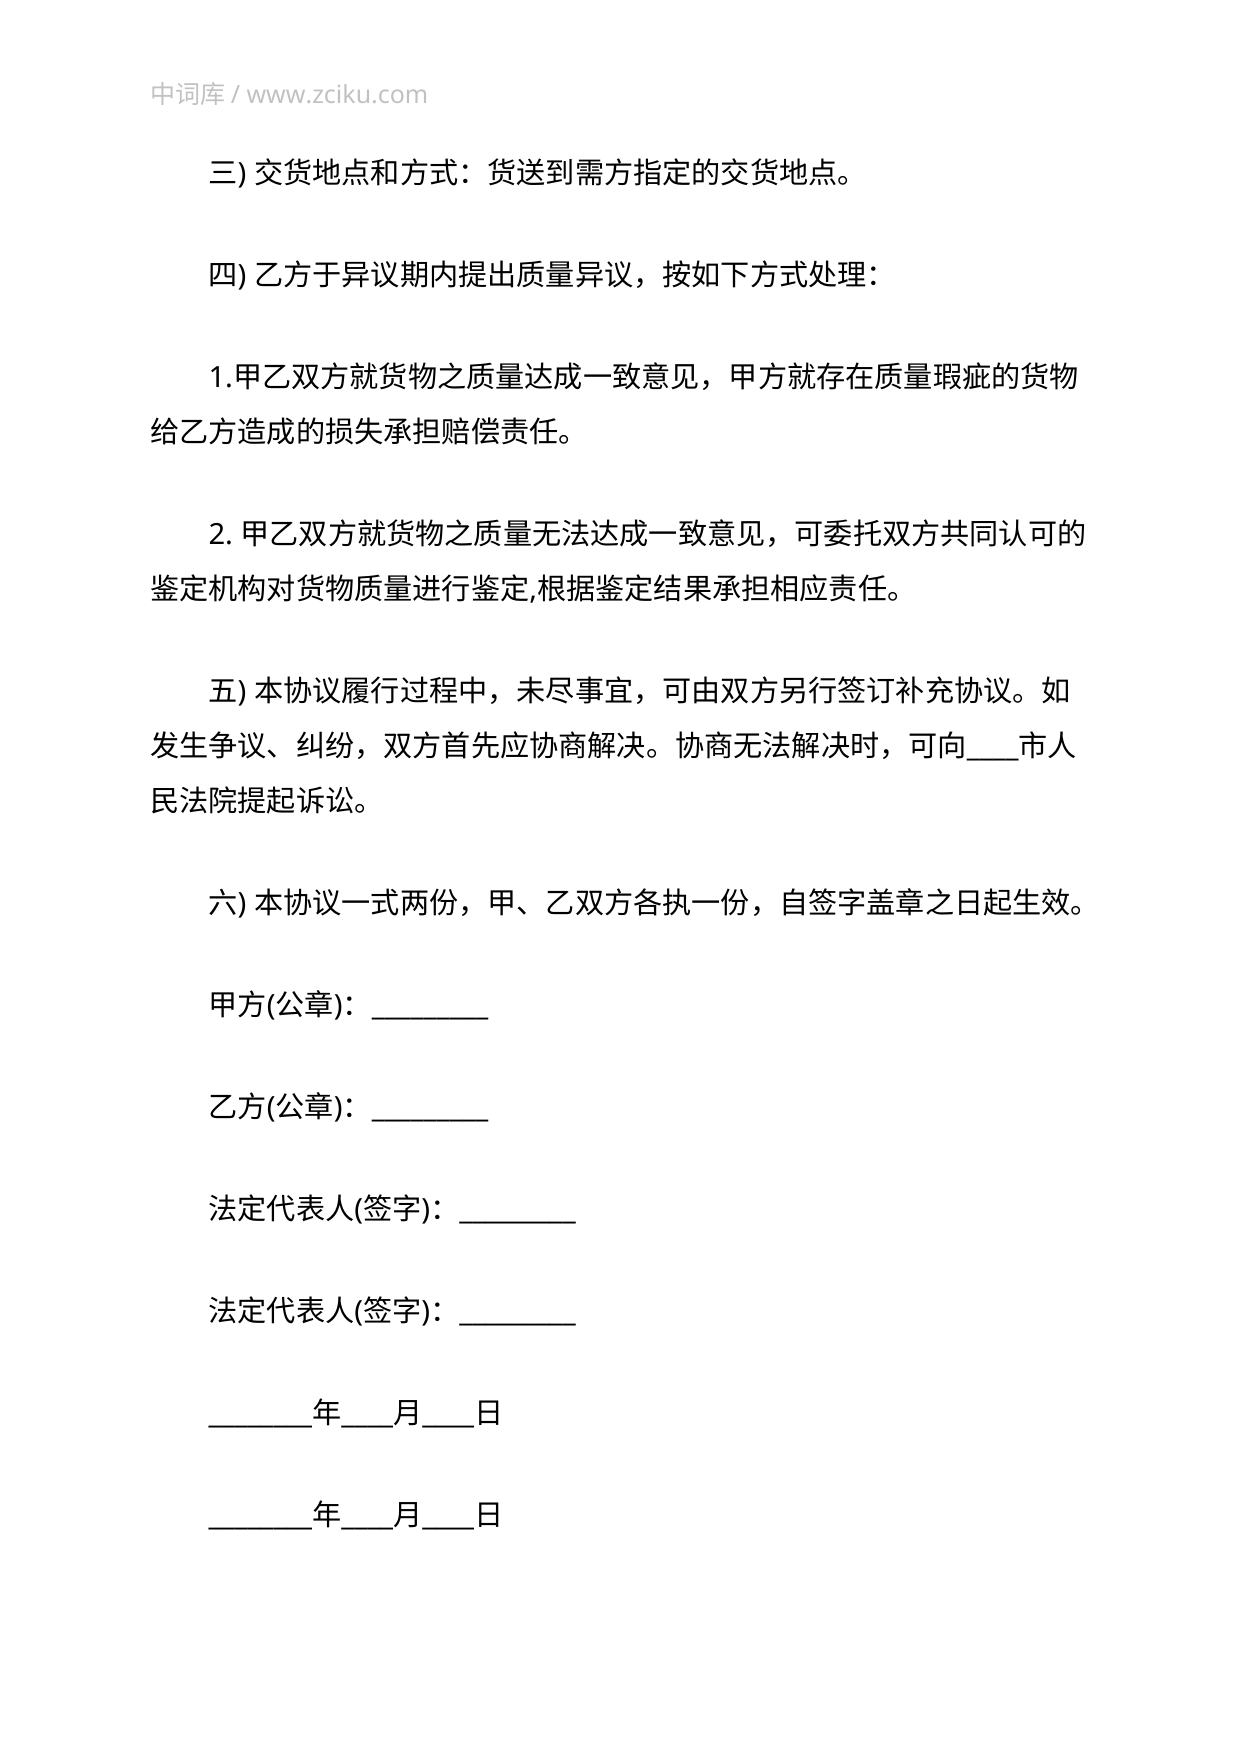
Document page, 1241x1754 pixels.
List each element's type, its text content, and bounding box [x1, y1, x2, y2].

text 2. 甲乙双方就货物之质量无法达成一致意见，可委托双方共同认可的鉴定机构对货物质量进行鉴定,根据鉴定结果承担相应责任。 [150, 511, 1090, 608]
text 法定代表人(签字)：_________ [150, 1287, 1090, 1330]
text ________年____月____日 [150, 1491, 1090, 1534]
text 四) 乙方于异议期内提出质量异议，按如下方式处理： [150, 252, 1090, 294]
text 1.甲乙双方就货物之质量达成一致意见，甲方就存在质量瑕疵的货物给乙方造成的损失承担赔偿责任。 [150, 354, 1090, 451]
text 甲方(公章)：_________ [150, 981, 1090, 1024]
text ________年____月____日 [150, 1389, 1090, 1432]
text 五) 本协议履行过程中，未尽事宜，可由双方另行签订补充协议。如发生争议、纠纷，双方首先应协商解决。协商无法解决时，可向____市人民法院提起诉讼。 [150, 668, 1090, 820]
text 法定代表人(签字)：_________ [150, 1185, 1090, 1228]
text 六) 本协议一式两份，甲、乙双方各执一份，自签字盖章之日起生效。 [150, 879, 1090, 922]
text 乙方(公章)：_________ [150, 1083, 1090, 1126]
text 三) 交货地点和方式：货送到需方指定的交货地点。 [150, 150, 1090, 192]
